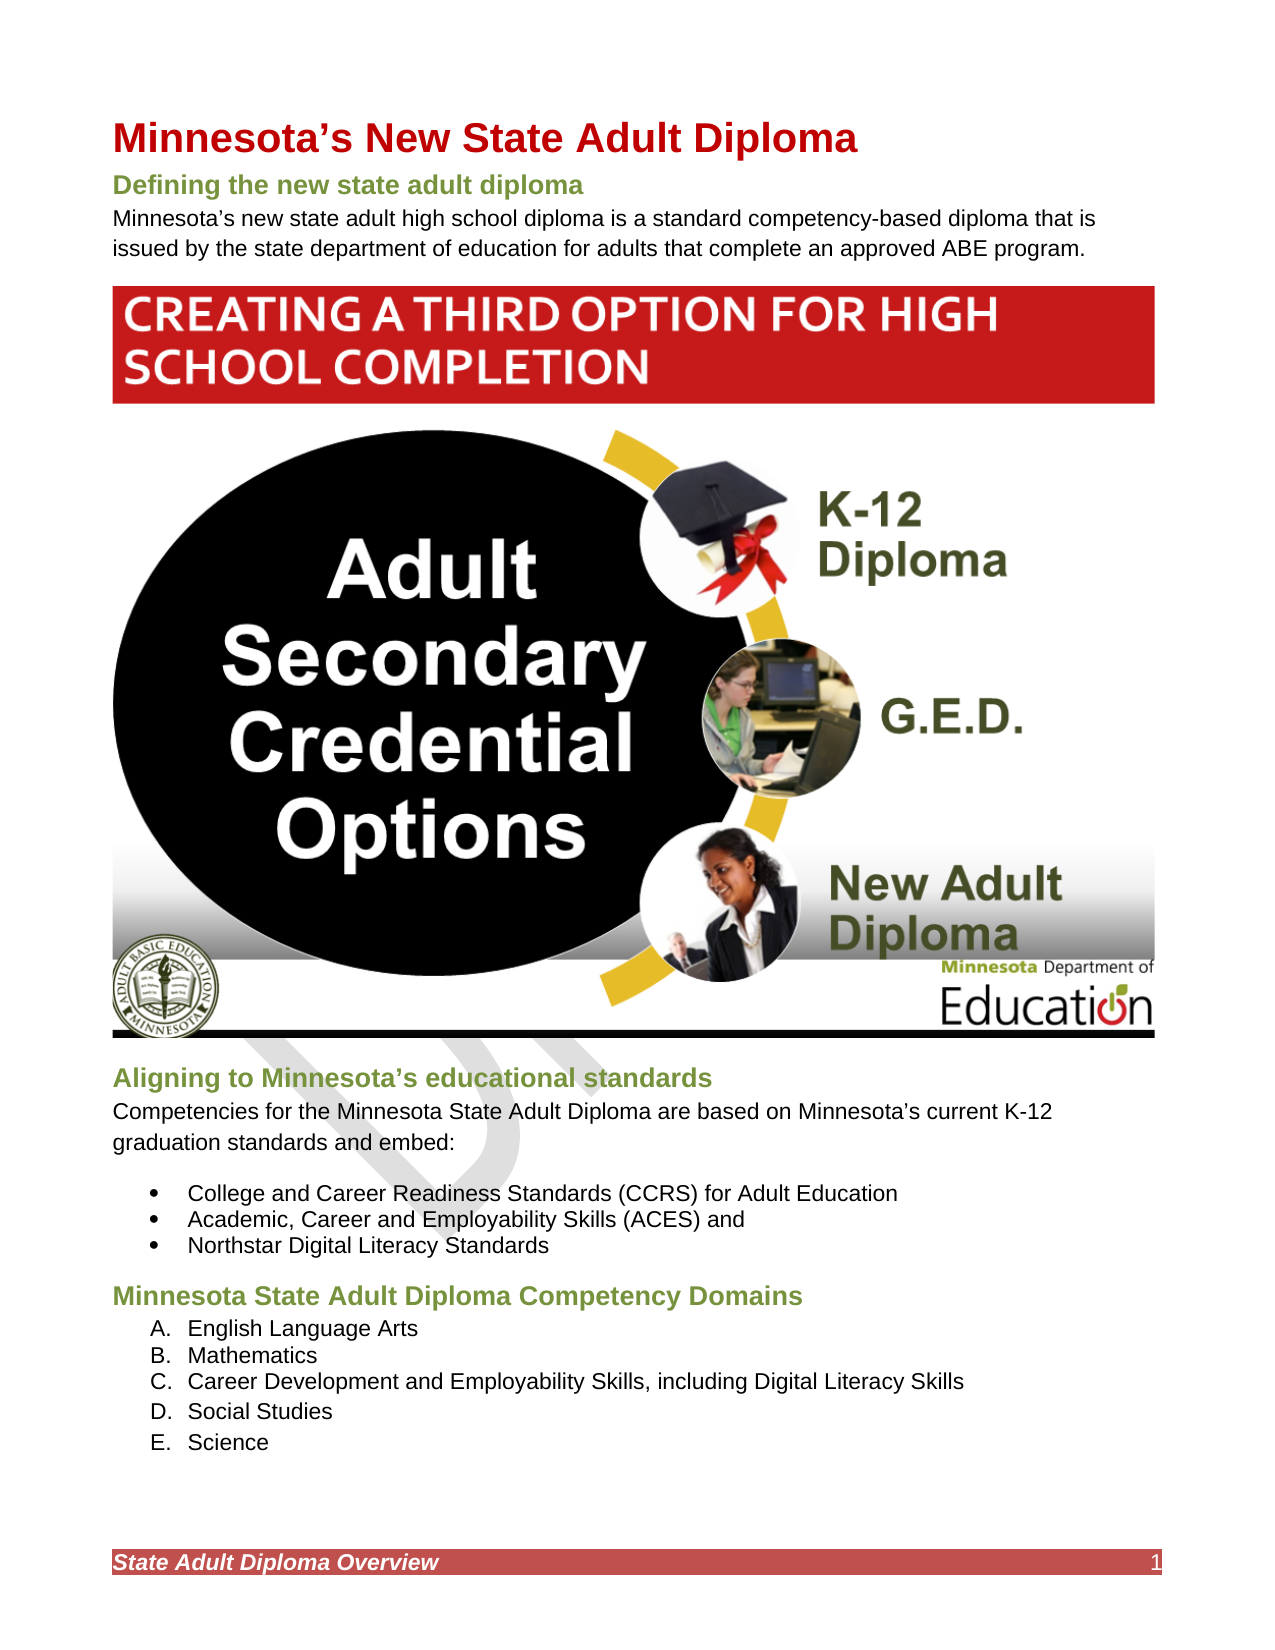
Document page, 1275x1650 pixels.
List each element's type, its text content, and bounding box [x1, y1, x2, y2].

subtitle Minnesota’s New State Adult Diploma [112, 114, 1162, 162]
list Science [150, 1428, 1162, 1455]
list Mathematics [150, 1342, 1162, 1368]
text Competencies for the Minnesota State Adult Diploma are based on Minnesota’s current K-12 graduation standards and embed: [112, 1098, 1162, 1155]
subtitle Defining the new state adult diploma [112, 169, 1162, 200]
list Career Development and Employability Skills, including Digital Literacy Skills [150, 1368, 1162, 1394]
text Minnesota’s new state adult high school diploma is a standard competency-based diploma that is issued by the state department of education for adults that complete an approved ABE program. [112, 205, 1162, 261]
picture [112, 286, 1155, 1038]
list College and Career Readiness Standards (CCRS) for Adult Education [150, 1179, 1162, 1206]
list Social Studies [150, 1398, 1162, 1425]
list Northstar Digital Literacy Standards [150, 1232, 1162, 1259]
subtitle Aligning to Minnesota’s educational standards [112, 1062, 1162, 1094]
list English Language Arts [150, 1315, 1162, 1342]
list Academic, Career and Employability Skills (ACES) and [150, 1206, 1162, 1232]
subtitle Minnesota State Adult Diploma Competency Domains [112, 1279, 1162, 1311]
